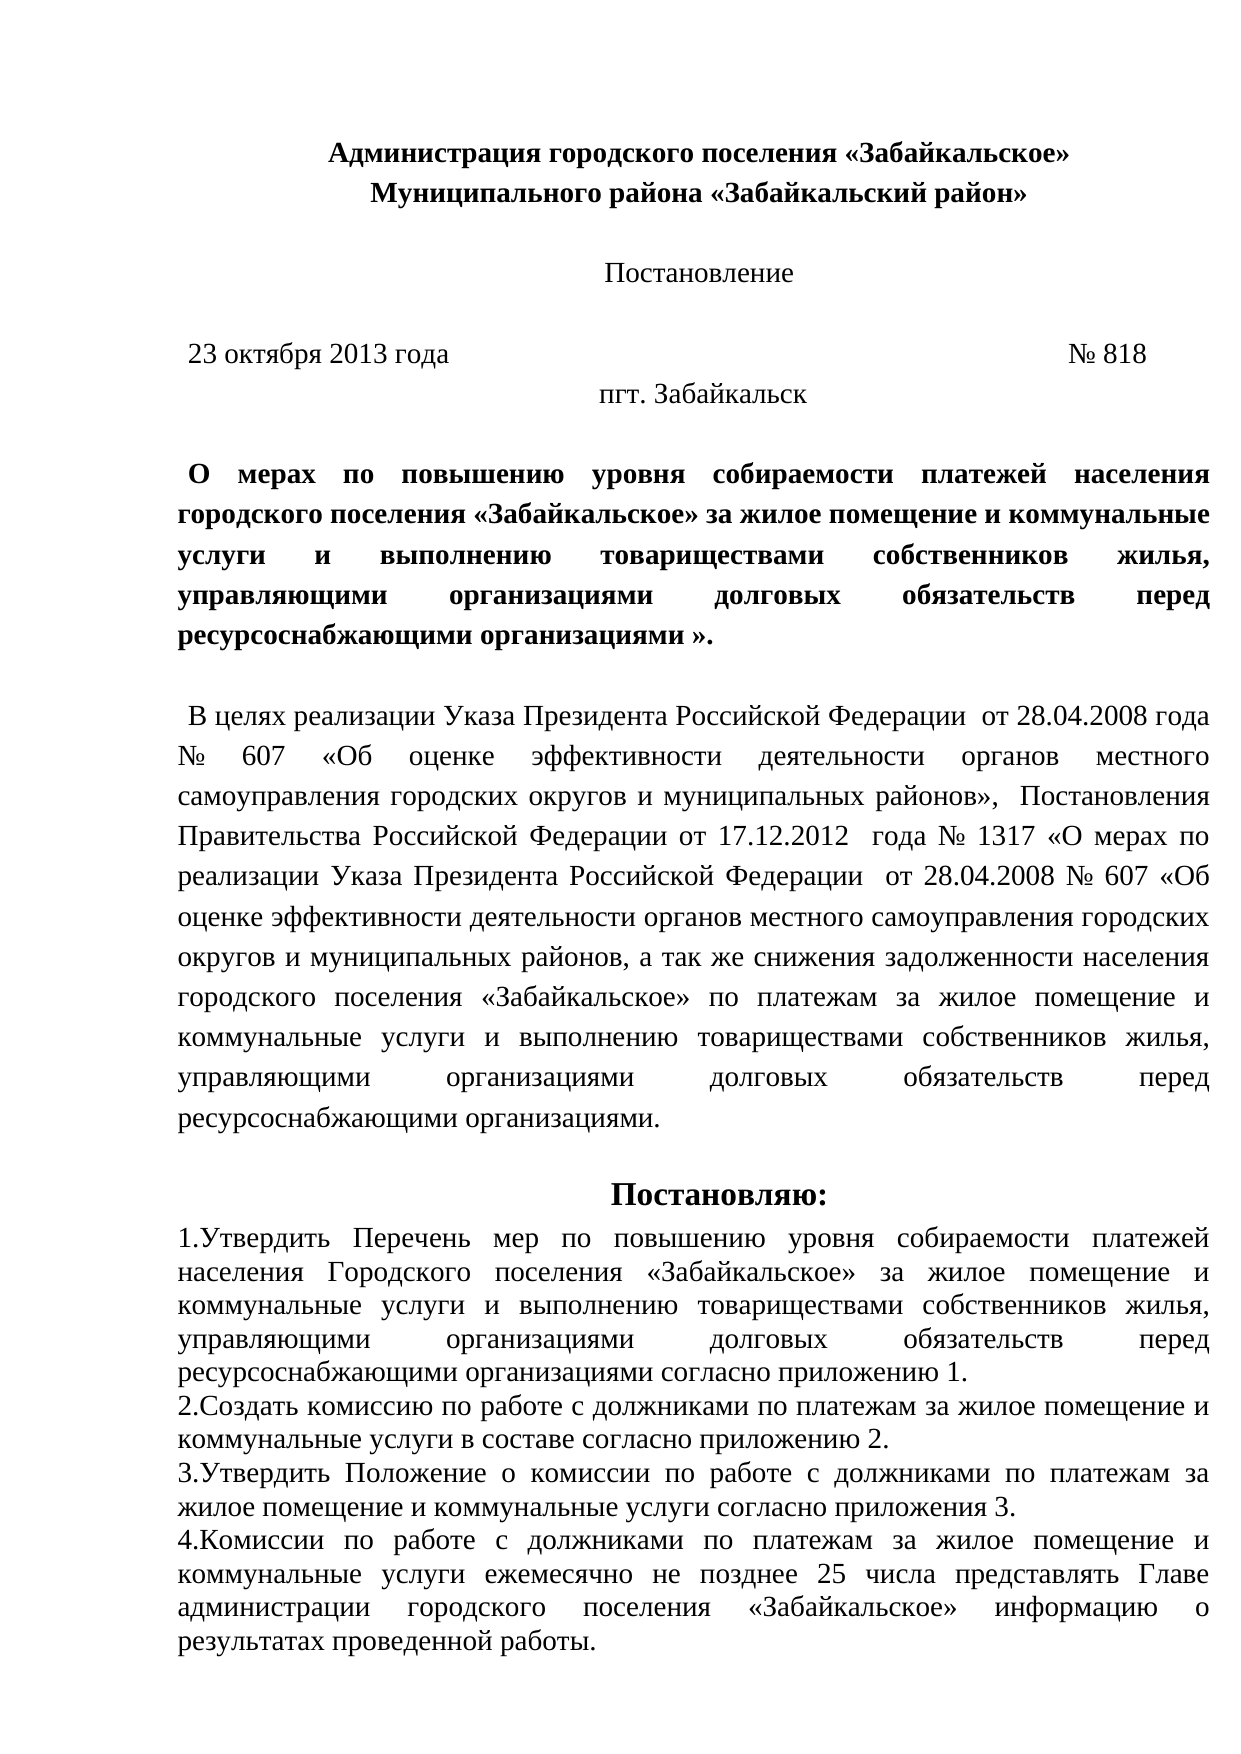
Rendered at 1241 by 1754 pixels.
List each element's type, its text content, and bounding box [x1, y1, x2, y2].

text 4.Комиссии по работе с должниками по платежам за жилое помещение и коммунальные услуги ежемесячно не позднее 25 числа представлять Главе администрации городского поселения «Забайкальское» информацию о результатах проведенной работы. [177, 1522, 1211, 1656]
text 2.Создать комиссию по работе с должниками по платежам за жилое помещение и коммунальные услуги в составе согласно приложению 2. [177, 1388, 1211, 1455]
text Администрация городского поселения «Забайкальское» [177, 135, 1211, 168]
text О мерах по повышению уровня собираемости платежей населения городского поселения «Забайкальское» за жилое помещение и коммунальные услуги и выполнению товариществами собственников жилья, управляющими организациями долговых обязательств перед ресурсоснабжающими организациями ». [177, 456, 1211, 651]
text Постановление [177, 255, 1211, 289]
text Муниципального района «Забайкальский район» [177, 175, 1211, 208]
text Постановляю: [177, 1174, 1211, 1213]
text 1.Утвердить Перечень мер по повышению уровня собираемости платежей населения Городского поселения «Забайкальское» за жилое помещение и коммунальные услуги и выполнению товариществами собственников жилья, управляющими организациями долговых обязательств перед ресурсоснабжающими организациями согласно приложению 1. [177, 1220, 1211, 1388]
text 23 октября 2013 года № 818 [177, 336, 1211, 369]
text В целях реализации Указа Президента Российской Федерации от 28.04.2008 года № 607 «Об оценке эффективности деятельности органов местного самоуправления городских округов и муниципальных районов», Постановления Правительства Российской Федерации от 17.12.2012 года № 1317 «О мерах по реализации Указа Президента Российской Федерации от 28.04.2008 № 607 «Об оценке эффективности деятельности органов местного самоуправления городских округов и муниципальных районов, а так же снижения задолженности населения городского поселения «Забайкальское» по платежам за жилое помещение и коммунальные услуги и выполнению товариществами собственников жилья, управляющими организациями долговых обязательств перед ресурсоснабжающими организациями. [177, 698, 1211, 1133]
text 3.Утвердить Положение о комиссии по работе с должниками по платежам за жилое помещение и коммунальные услуги согласно приложения 3. [177, 1455, 1211, 1522]
text пгт. Забайкальск [177, 376, 1211, 409]
